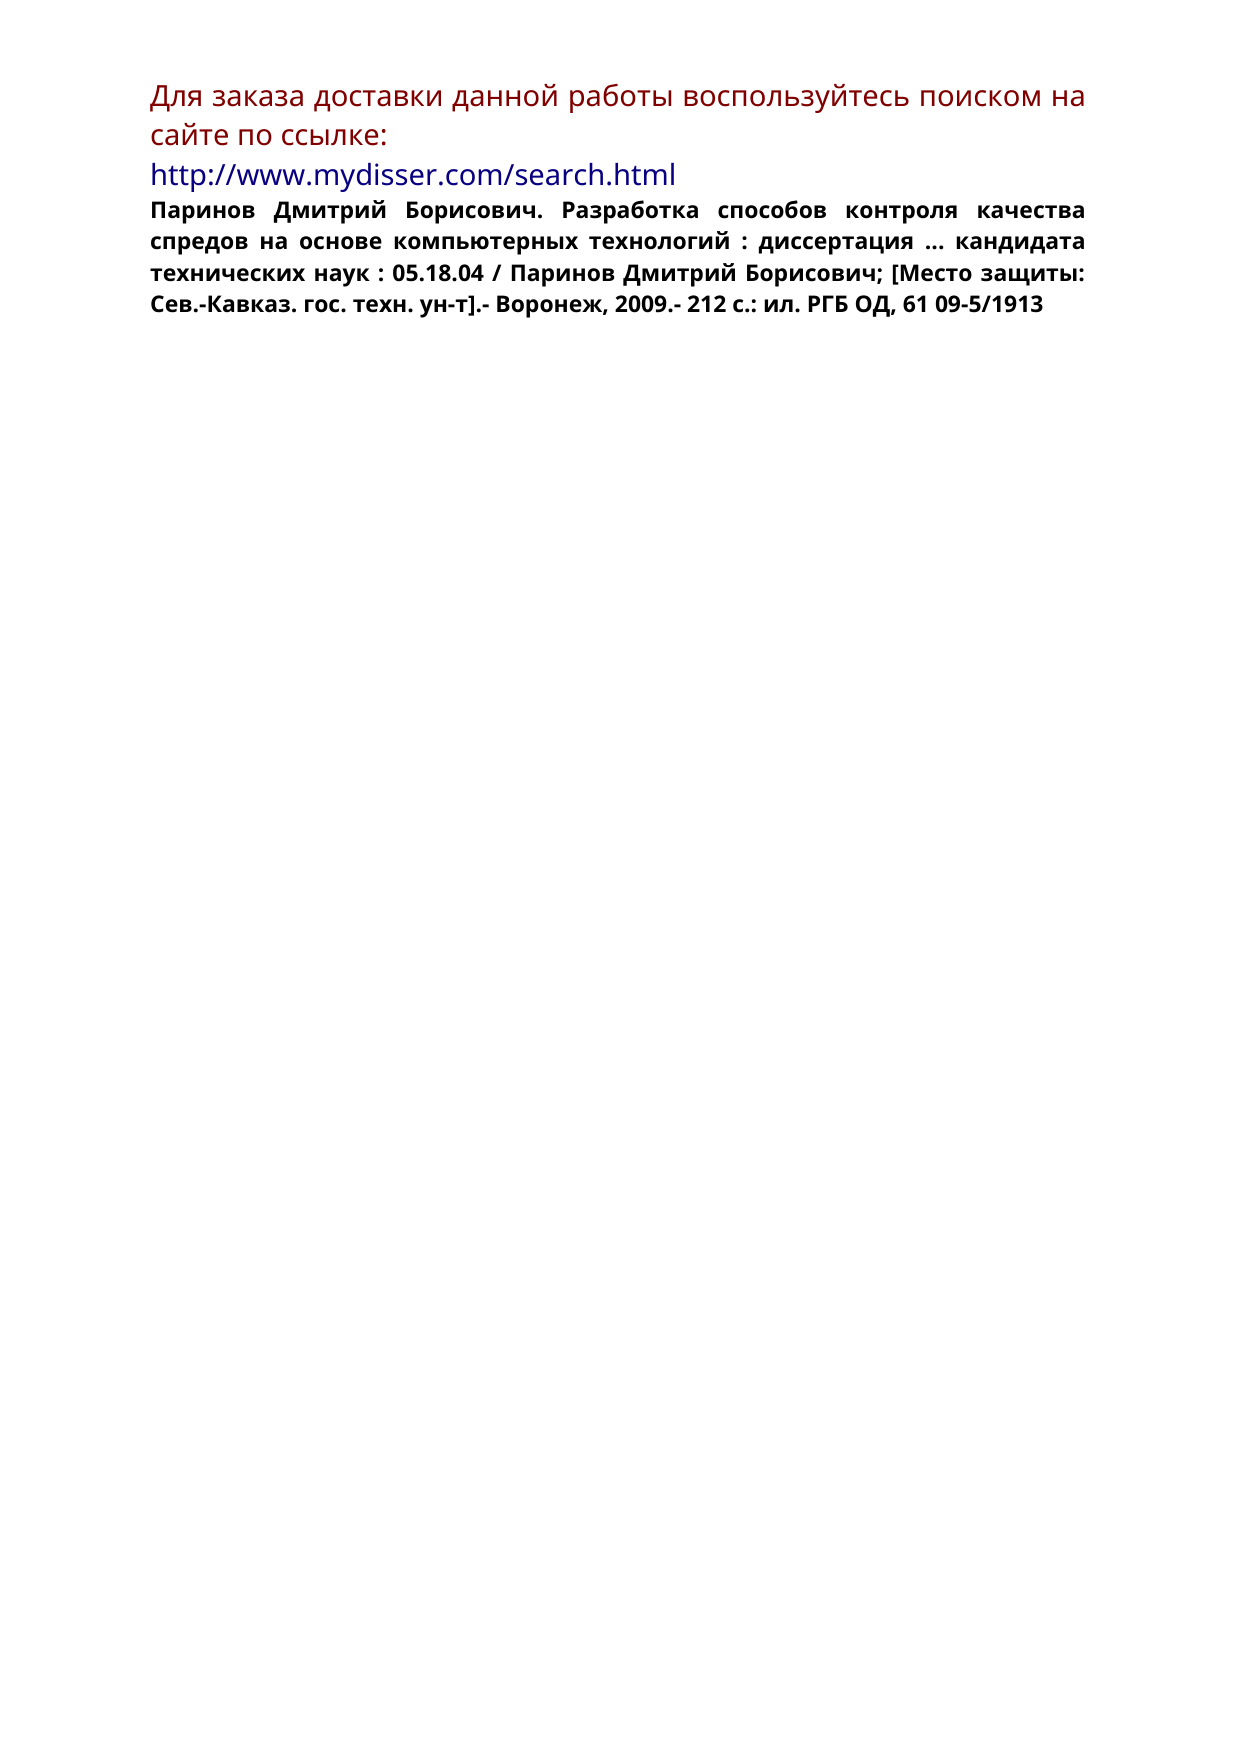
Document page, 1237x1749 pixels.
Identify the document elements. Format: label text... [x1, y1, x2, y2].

text Паринов Дмитрий Борисович. Разработка способов контроля качества спредов на основе компьютерных технологий : диссертация ... кандидата технических наук : 05.18.04 / Паринов Дмитрий Борисович; [Место защиты: Сев.-Кавказ. гос. техн. ун-т].- Воронеж, 2009.- 212 с.: ил. РГБ ОД, 61 09-5/1913 [150, 194, 1086, 319]
